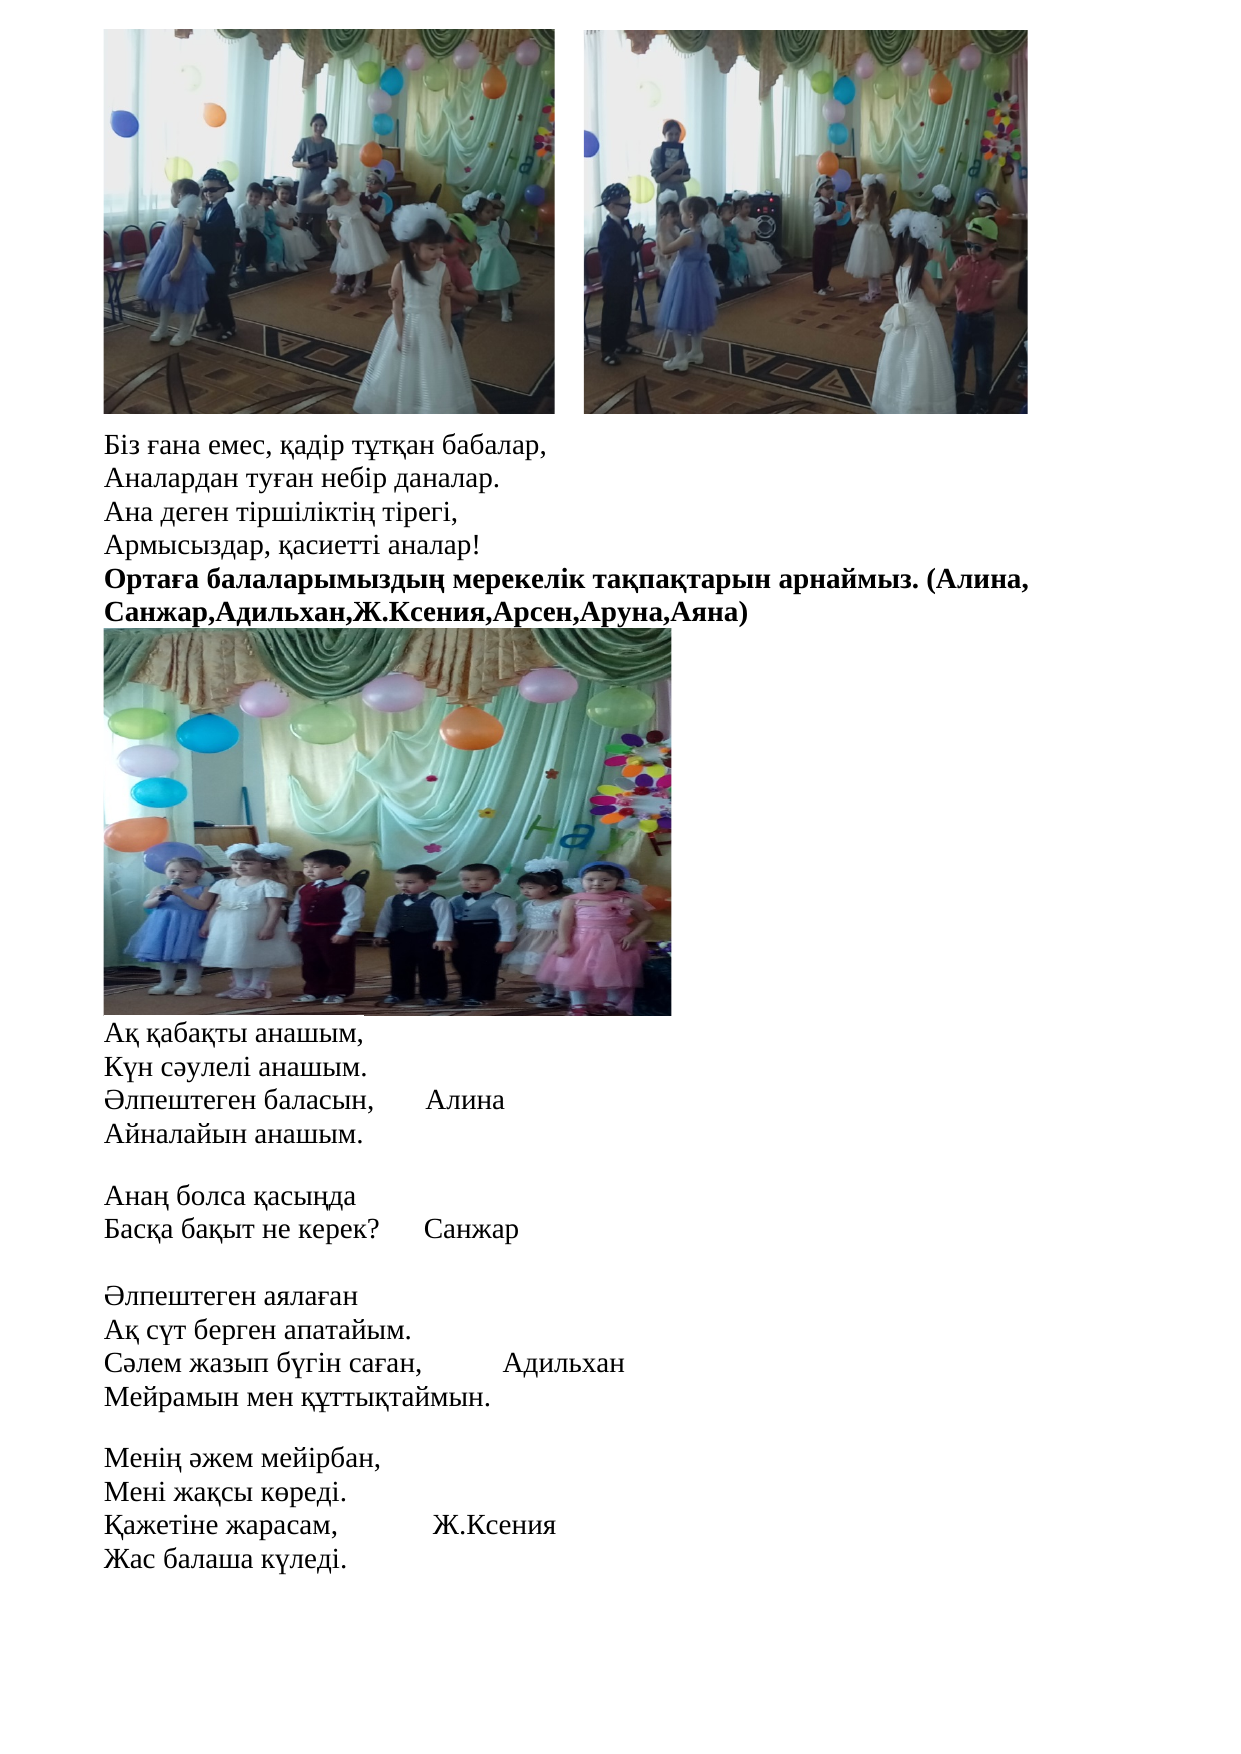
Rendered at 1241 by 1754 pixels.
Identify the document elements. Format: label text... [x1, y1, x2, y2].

text Менің әжем мейірбан, Мені жақсы көреді. Қажетіне жарасам, Ж.Ксения Жас балаша күледі. [103, 1440, 1152, 1574]
text Анаң болса қасыңда Басқа бақыт не керек? Санжар [356, 1178, 1152, 1245]
text Ортаға балаларымыздың мерекелік тақпақтарын арнаймыз. (Алина, Санжар,Адильхан,Ж.Ксения,Арсен,Аруна,Аяна) [103, 561, 1152, 628]
text Ақ қабақты анашым, Күн сәулелі анашым. Әлпештеген баласын, Алина Айналайын анашым. [103, 1015, 1152, 1178]
picture [103, 628, 672, 1016]
picture [583, 30, 1028, 414]
text Біз ғана емес, қадір тұтқан бабалар, [103, 427, 1152, 460]
text Аналардан туған небір даналар. [103, 460, 1152, 494]
text Армысыздар, қасиетті аналар! [103, 527, 1152, 561]
text Ана деген тіршіліктің тірегі, [103, 494, 1152, 527]
text Әлпештеген аялаған Ақ сүт берген апатайым. Сәлем жазып бүгін саған, Адильхан Мейрамын мен құттықтаймын. [103, 1278, 1152, 1440]
picture [103, 29, 555, 414]
